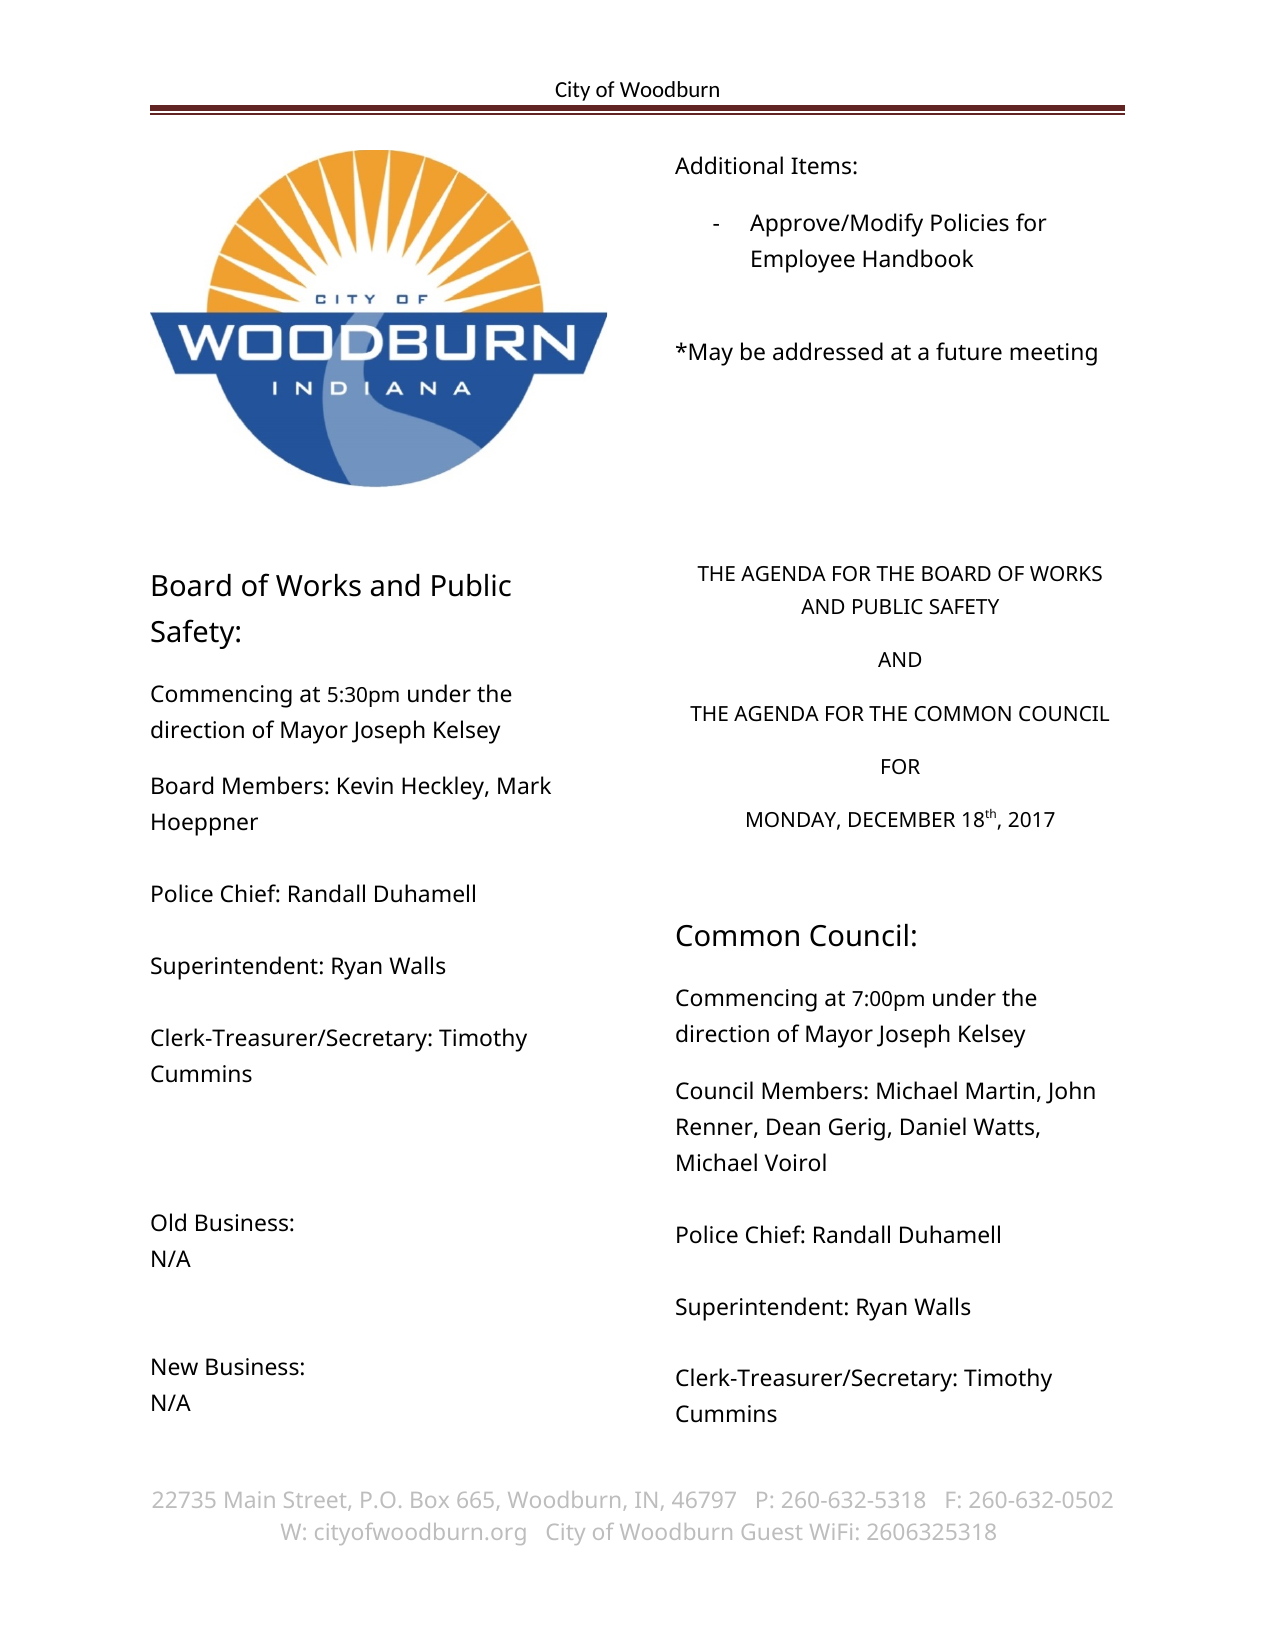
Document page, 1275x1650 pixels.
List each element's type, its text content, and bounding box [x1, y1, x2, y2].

text *May be addressed at a future meeting [675, 335, 1125, 367]
text Council Members: Michael Martin, John Renner, Dean Gerig, Daniel Watts, Michael Voirol [675, 1075, 1125, 1178]
text Police Chief: Randall Duhamell [150, 878, 600, 909]
text Board of Works and Public Safety: [150, 566, 600, 651]
text Superintendent: Ryan Walls [150, 950, 600, 981]
text Commencing at 7:00pm under the direction of Mayor Joseph Kelsey [675, 982, 1125, 1049]
text Board Members: Kevin Heckley, Mark Hoeppner [150, 770, 600, 837]
text Clerk-Treasurer/Secretary: Timothy Cummins [150, 1022, 600, 1089]
text N/A [150, 1387, 600, 1418]
text THE AGENDA FOR THE COMMON COUNCIL [675, 699, 1125, 727]
text Additional Items: [675, 150, 1125, 181]
text N/A [150, 1243, 600, 1274]
text Common Council: [675, 916, 1125, 955]
text Old Business: [150, 1207, 600, 1238]
text AND [675, 645, 1125, 674]
text Police Chief: Randall Duhamell [675, 1219, 1125, 1250]
text Commencing at 5:30pm under the direction of Mayor Joseph Kelsey [150, 678, 600, 745]
list Approve/Modify Policies for Employee Handbook [712, 207, 1125, 274]
text FOR [675, 752, 1125, 781]
picture [150, 150, 608, 488]
text MONDAY, DECEMBER 18th, 2017 [675, 806, 1125, 834]
text THE AGENDA FOR THE BOARD OF WORKS AND PUBLIC SAFETY [675, 559, 1125, 620]
text New Business: [150, 1351, 600, 1382]
text Clerk-Treasurer/Secretary: Timothy Cummins [675, 1362, 1125, 1429]
text Superintendent: Ryan Walls [675, 1291, 1125, 1322]
